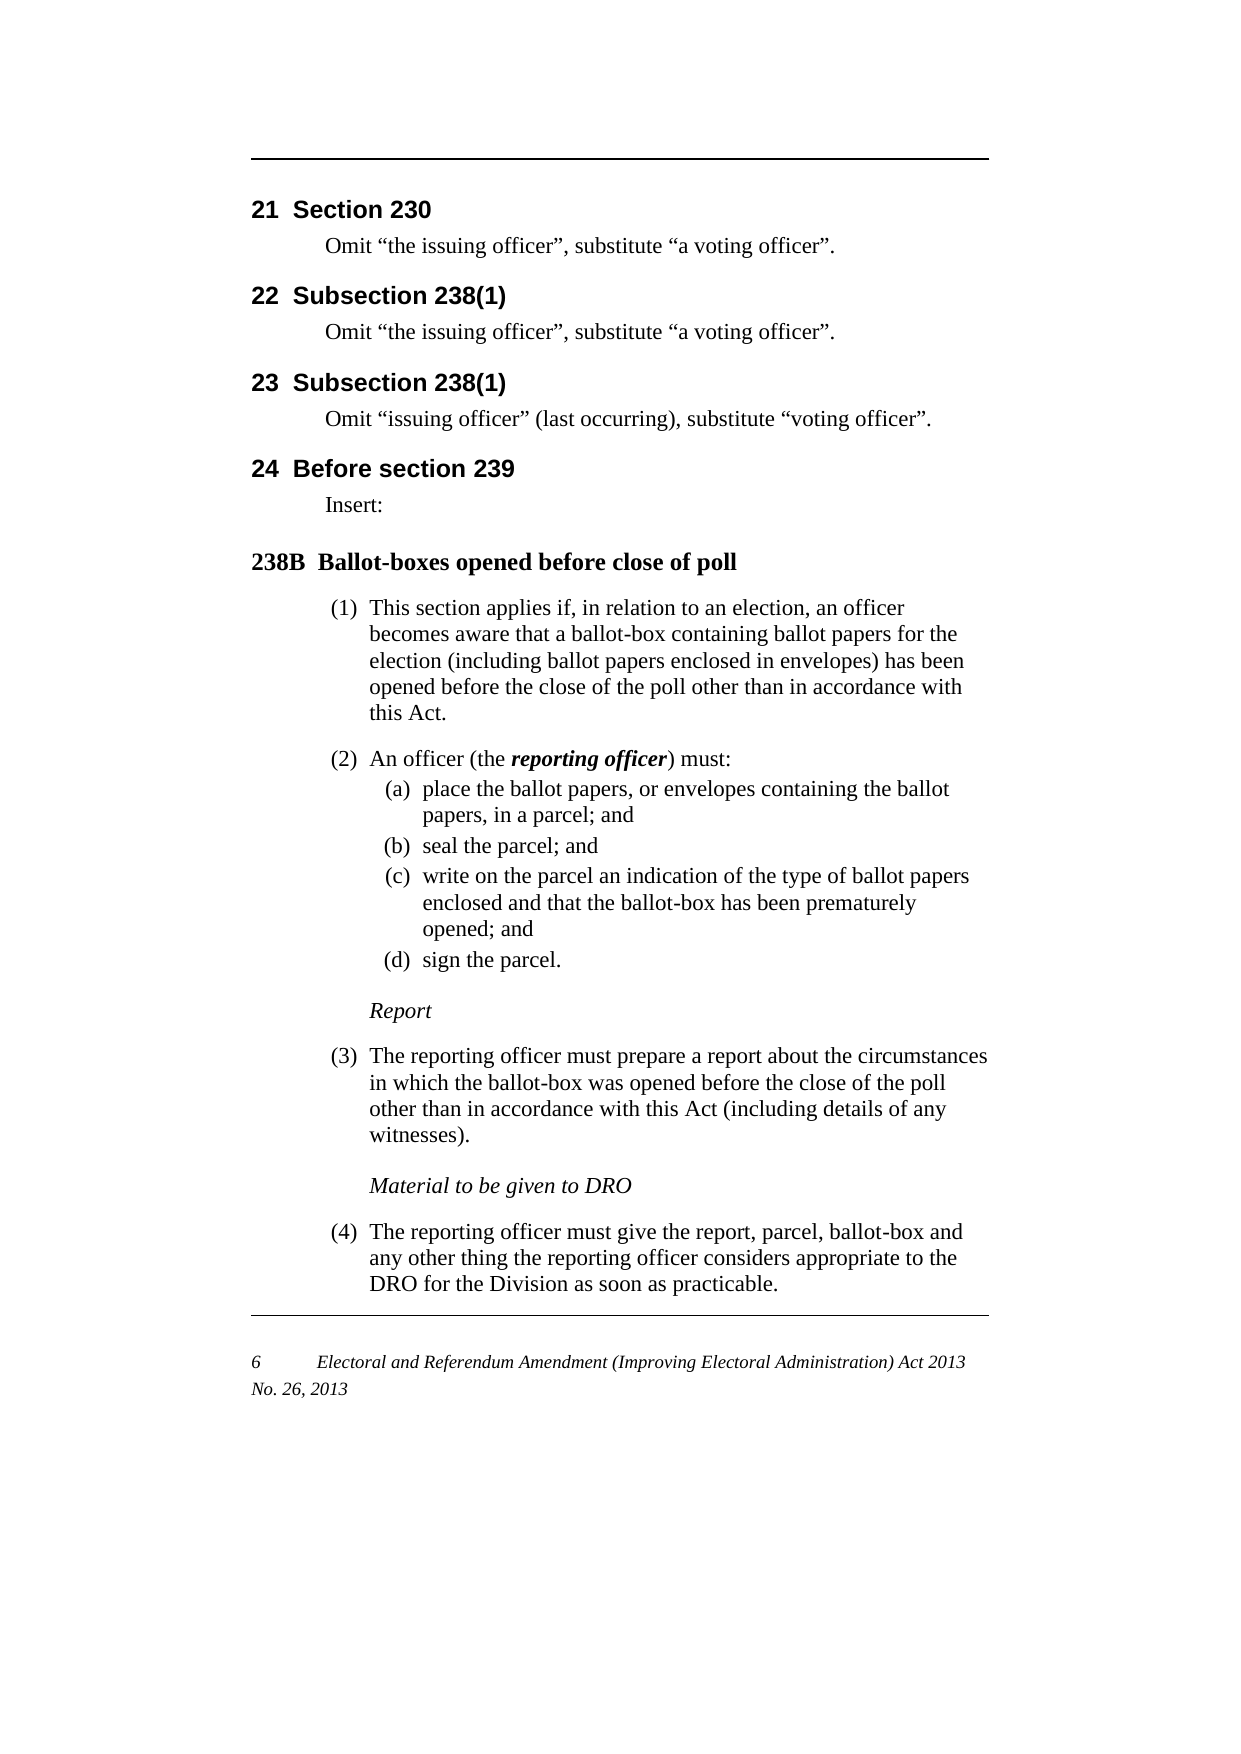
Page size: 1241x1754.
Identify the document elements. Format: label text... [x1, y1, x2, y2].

text (a) place the ballot papers, or envelopes containing the ballot papers, in a parcel; and [251, 775, 989, 828]
text (c) write on the parcel an indication of the type of ballot papers enclosed and that the ballot-box has been prematurely opened; and [251, 862, 989, 942]
text Omit “the issuing officer”, substitute “a voting officer”. [325, 232, 989, 258]
text (1) This section applies if, in relation to an election, an officer becomes aware that a ballot-box containing ballot papers for the election (including ballot papers enclosed in envelopes) has been opened before the close of the poll other than in accordance with this Act. [251, 594, 989, 726]
text (3) The reporting officer must prepare a report about the circumstances in which the ballot-box was opened before the close of the poll other than in accordance with this Act (including details of any witnesses). [251, 1042, 989, 1148]
text (d) sign the parcel. [251, 946, 989, 972]
text 238B Ballot-boxes opened before close of poll [251, 547, 989, 575]
text Insert: [325, 491, 989, 517]
text (b) seal the parcel; and [251, 832, 989, 858]
text 24 Before section 239 [251, 454, 989, 483]
text 23 Subsection 238(1) [251, 368, 989, 396]
text (2) An officer (the reporting officer) must: [251, 744, 989, 771]
text (4) The reporting officer must give the report, parcel, ballot-box and any other thing the reporting officer considers appropriate to the DRO for the Division as soon as practicable. [251, 1218, 989, 1297]
text Material to be given to DRO [369, 1173, 989, 1199]
text 21 Section 230 [251, 195, 989, 224]
text Omit “the issuing officer”, substitute “a voting officer”. [325, 318, 989, 345]
text Omit “issuing officer” (last occurring), substitute “voting officer”. [325, 405, 989, 431]
text Report [369, 997, 989, 1023]
text 22 Subsection 238(1) [251, 281, 989, 310]
